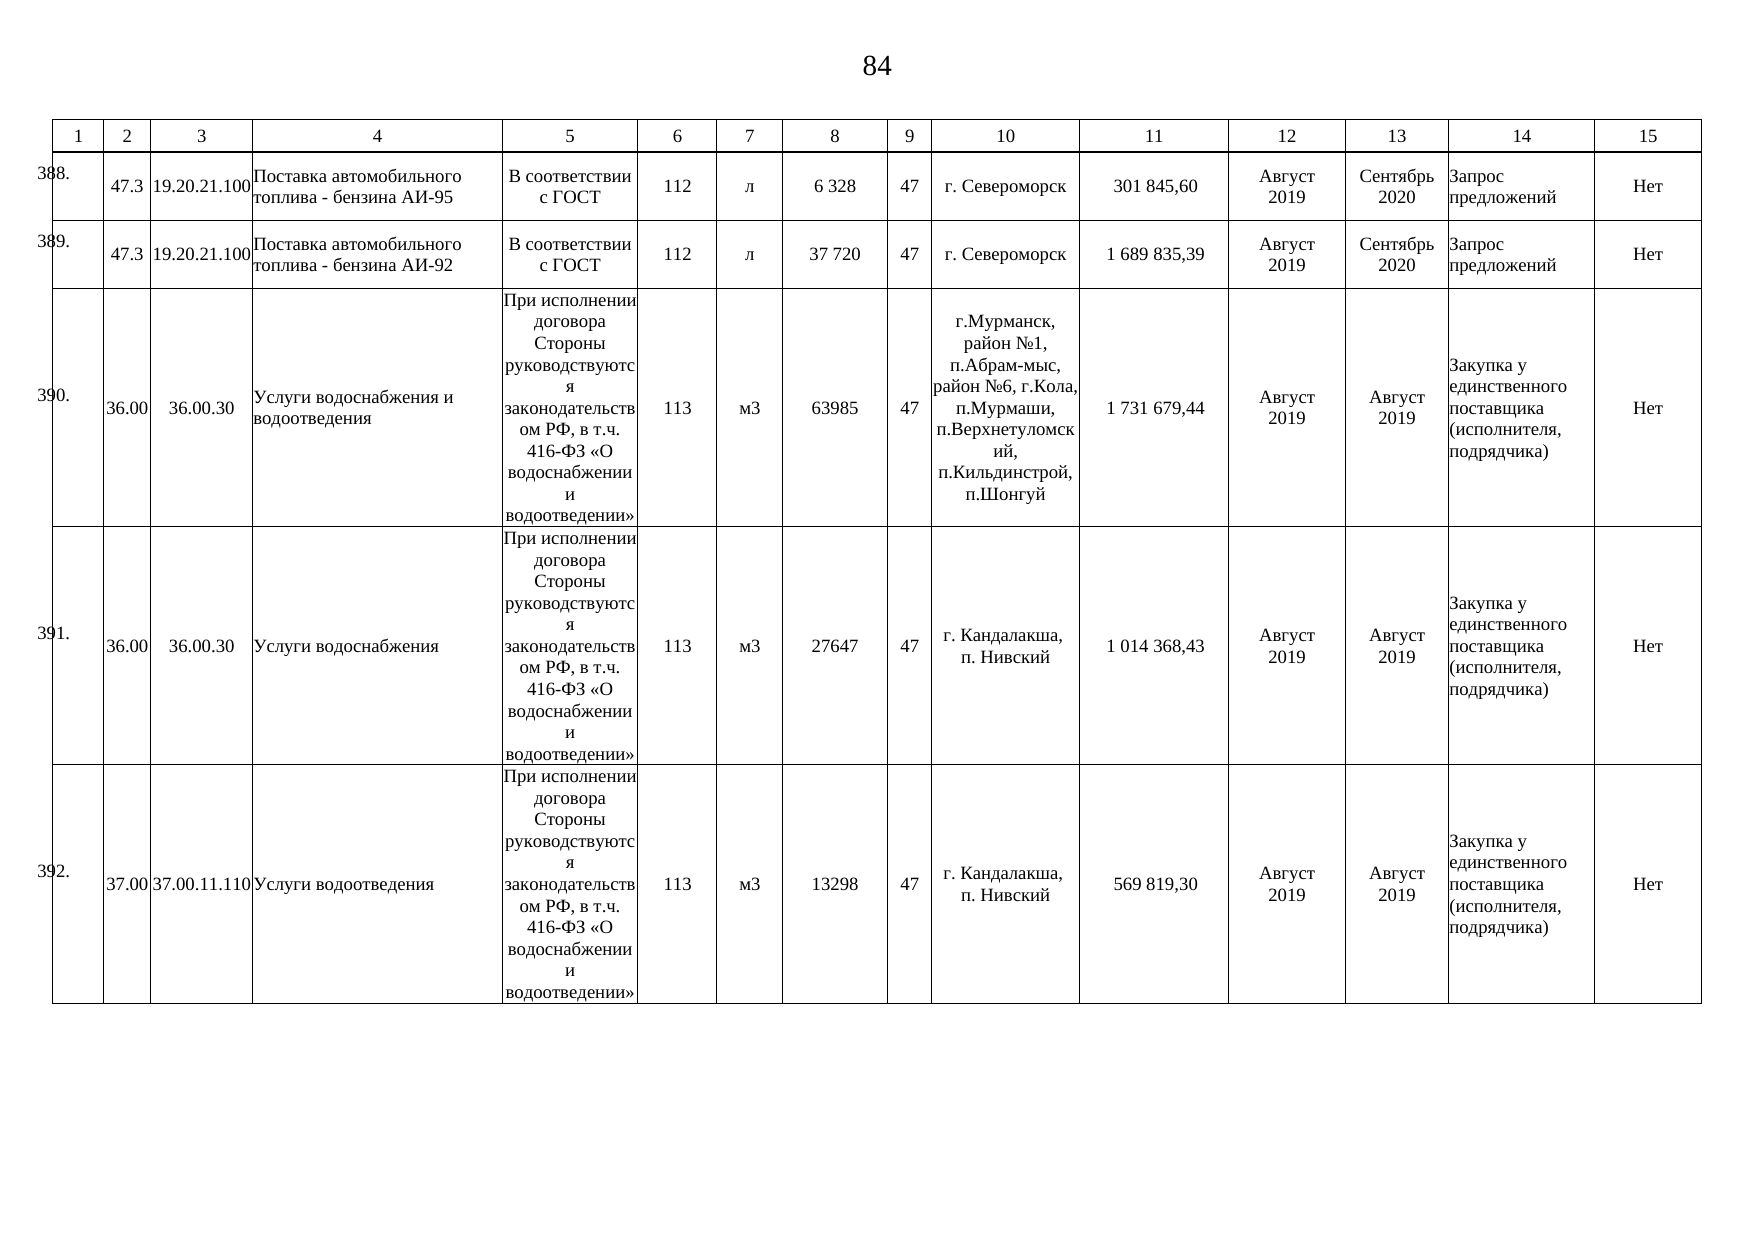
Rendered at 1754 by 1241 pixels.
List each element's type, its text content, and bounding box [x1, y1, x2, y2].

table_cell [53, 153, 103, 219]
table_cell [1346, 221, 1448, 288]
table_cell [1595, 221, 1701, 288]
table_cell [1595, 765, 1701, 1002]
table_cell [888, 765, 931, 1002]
table_header 14 [1449, 120, 1594, 151]
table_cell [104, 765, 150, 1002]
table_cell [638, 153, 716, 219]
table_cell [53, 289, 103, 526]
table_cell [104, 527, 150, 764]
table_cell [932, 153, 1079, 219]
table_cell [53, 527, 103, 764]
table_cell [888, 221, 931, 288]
table_header 3 [151, 120, 252, 151]
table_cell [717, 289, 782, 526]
table_header 7 [717, 120, 782, 151]
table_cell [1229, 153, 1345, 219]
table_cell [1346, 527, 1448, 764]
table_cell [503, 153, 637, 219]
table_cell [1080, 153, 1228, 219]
table_header 13 [1346, 120, 1448, 151]
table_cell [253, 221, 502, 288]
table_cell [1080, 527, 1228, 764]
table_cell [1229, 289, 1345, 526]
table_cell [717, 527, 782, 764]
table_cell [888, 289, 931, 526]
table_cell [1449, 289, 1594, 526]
table_header 2 [104, 120, 150, 151]
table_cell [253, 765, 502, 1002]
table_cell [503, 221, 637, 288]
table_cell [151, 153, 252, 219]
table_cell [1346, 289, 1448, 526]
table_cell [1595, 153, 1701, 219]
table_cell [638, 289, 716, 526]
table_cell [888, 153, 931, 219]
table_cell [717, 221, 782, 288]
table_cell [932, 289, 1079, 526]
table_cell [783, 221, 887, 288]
table_header 11 [1080, 120, 1228, 151]
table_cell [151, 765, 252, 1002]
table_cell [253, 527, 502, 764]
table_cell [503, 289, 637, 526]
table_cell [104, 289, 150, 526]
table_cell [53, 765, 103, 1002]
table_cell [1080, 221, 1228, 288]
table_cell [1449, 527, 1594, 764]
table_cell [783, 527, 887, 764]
table_header 9 [888, 120, 931, 151]
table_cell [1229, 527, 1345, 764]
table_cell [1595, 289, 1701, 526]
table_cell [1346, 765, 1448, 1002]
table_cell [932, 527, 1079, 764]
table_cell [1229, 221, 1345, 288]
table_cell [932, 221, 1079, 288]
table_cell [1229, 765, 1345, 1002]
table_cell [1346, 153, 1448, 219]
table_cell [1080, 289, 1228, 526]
table_header 1 [53, 120, 103, 151]
table_header 4 [253, 120, 502, 151]
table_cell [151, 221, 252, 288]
table_header 12 [1229, 120, 1345, 151]
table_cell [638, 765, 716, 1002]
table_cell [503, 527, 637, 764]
table_header 15 [1595, 120, 1701, 151]
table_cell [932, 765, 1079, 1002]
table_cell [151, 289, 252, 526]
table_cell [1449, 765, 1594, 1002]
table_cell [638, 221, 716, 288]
table_header 10 [932, 120, 1079, 151]
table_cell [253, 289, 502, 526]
table_header 8 [783, 120, 887, 151]
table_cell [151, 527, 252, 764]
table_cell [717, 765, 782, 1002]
table_header 5 [503, 120, 637, 151]
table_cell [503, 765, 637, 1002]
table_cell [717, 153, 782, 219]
table_header 6 [638, 120, 716, 151]
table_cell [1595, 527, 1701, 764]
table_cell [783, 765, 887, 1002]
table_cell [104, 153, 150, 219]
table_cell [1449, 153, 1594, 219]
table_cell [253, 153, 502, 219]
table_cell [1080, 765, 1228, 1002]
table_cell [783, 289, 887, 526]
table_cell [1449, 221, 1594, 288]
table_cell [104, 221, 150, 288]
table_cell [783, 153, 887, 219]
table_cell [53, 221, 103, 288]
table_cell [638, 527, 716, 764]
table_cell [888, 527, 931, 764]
